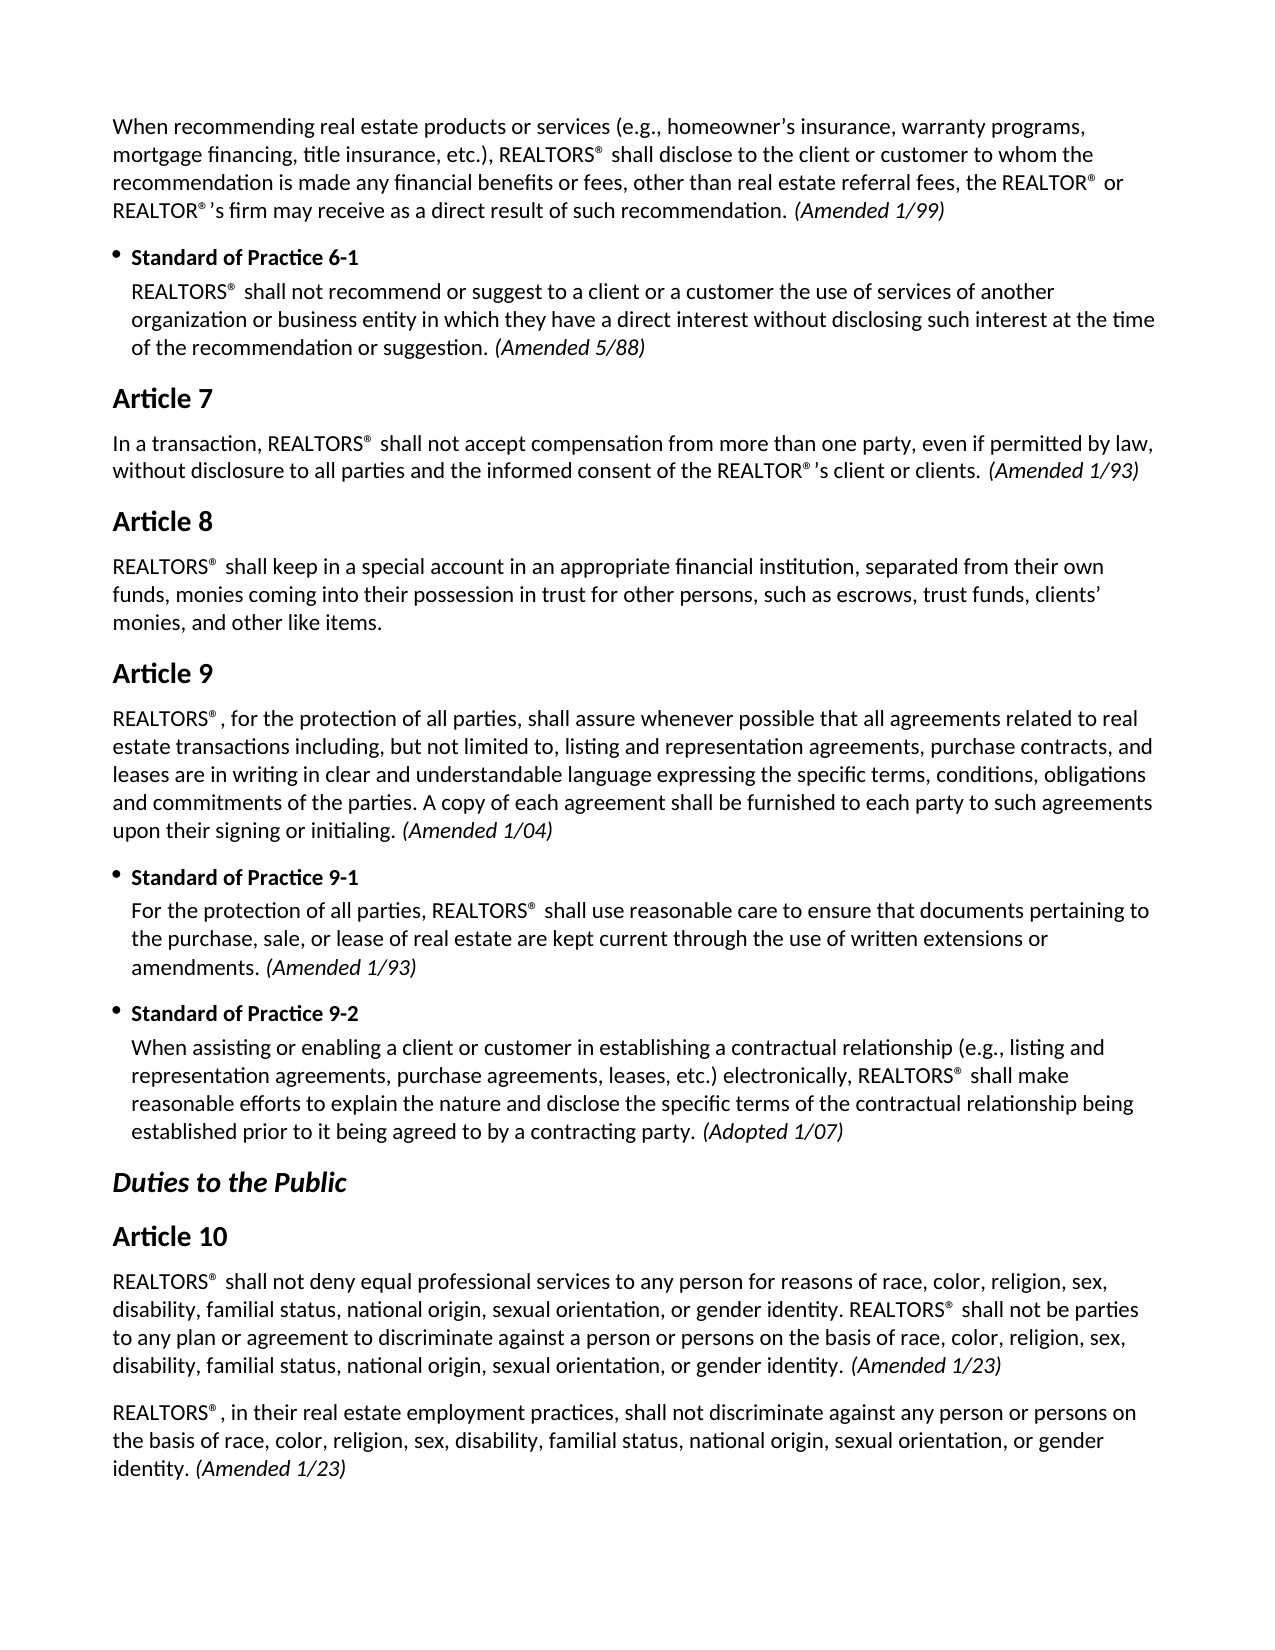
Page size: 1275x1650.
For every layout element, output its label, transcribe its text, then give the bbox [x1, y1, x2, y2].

text REALTORS®, in their real estate employment practices, shall not discriminate against any person or persons on the basis of race, color, religion, sex, disability, familial status, national origin, sexual orientation, or gender identity. (Amended 1/23) [112, 1398, 1162, 1482]
text REALTORS® shall keep in a special account in an appropriate financial institution, separated from their own funds, monies coming into their possession in trust for other persons, such as escrows, trust funds, clients’ monies, and other like items. [112, 552, 1162, 636]
text When recommending real estate products or services (e.g., homeowner’s insurance, warranty programs, mortgage financing, title insurance, etc.), REALTORS® shall disclose to the client or customer to whom the recommendation is made any financial benefits or fees, other than real estate referral fees, the REALTOR® or REALTOR®’s firm may receive as a direct result of such recommendation. (Amended 1/99) [112, 112, 1162, 224]
text Standard of Practice 6-1 [112, 243, 1162, 271]
text REALTORS® shall not deny equal professional services to any person for reasons of race, color, religion, sex, disability, familial status, national origin, sexual orientation, or gender identity. REALTORS® shall not be parties to any plan or agreement to discriminate against a person or persons on the basis of race, color, religion, sex, disability, familial status, national origin, sexual orientation, or gender identity. (Amended 1/23) [112, 1267, 1162, 1379]
text REALTORS® shall not recommend or suggest to a client or a customer the use of services of another organization or business entity in which they have a direct interest without disclosing such interest at the time of the recommendation or suggestion. (Amended 5/88) [131, 277, 1162, 361]
text Standard of Practice 9-2 [112, 999, 1162, 1027]
text Article 9 [112, 655, 1162, 691]
text REALTORS®, for the protection of all parties, shall assure whenever possible that all agreements related to real estate transactions including, but not limited to, listing and representation agreements, purchase contracts, and leases are in writing in clear and understandable language expressing the specific terms, conditions, obligations and commitments of the parties. A copy of each agreement shall be furnished to each party to such agreements upon their signing or initialing. (Amended 1/04) [112, 704, 1162, 844]
text In a transaction, REALTORS® shall not accept compensation from more than one party, even if permitted by law, without disclosure to all parties and the informed consent of the REALTOR®’s client or clients. (Amended 1/93) [112, 429, 1162, 485]
text Article 10 [112, 1218, 1162, 1254]
text Duties to the Public [112, 1164, 1162, 1199]
text When assisting or enabling a client or customer in establishing a contractual relationship (e.g., listing and representation agreements, purchase agreements, leases, etc.) electronically, REALTORS® shall make reasonable efforts to explain the nature and disclose the specific terms of the contractual relationship being established prior to it being agreed to by a contracting party. (Adopted 1/07) [131, 1033, 1162, 1145]
text Article 8 [112, 503, 1162, 539]
text Article 7 [112, 380, 1162, 415]
text For the protection of all parties, REALTORS® shall use reasonable care to ensure that documents pertaining to the purchase, sale, or lease of real estate are kept current through the use of written extensions or amendments. (Amended 1/93) [131, 897, 1162, 981]
text Standard of Practice 9-1 [112, 863, 1162, 891]
